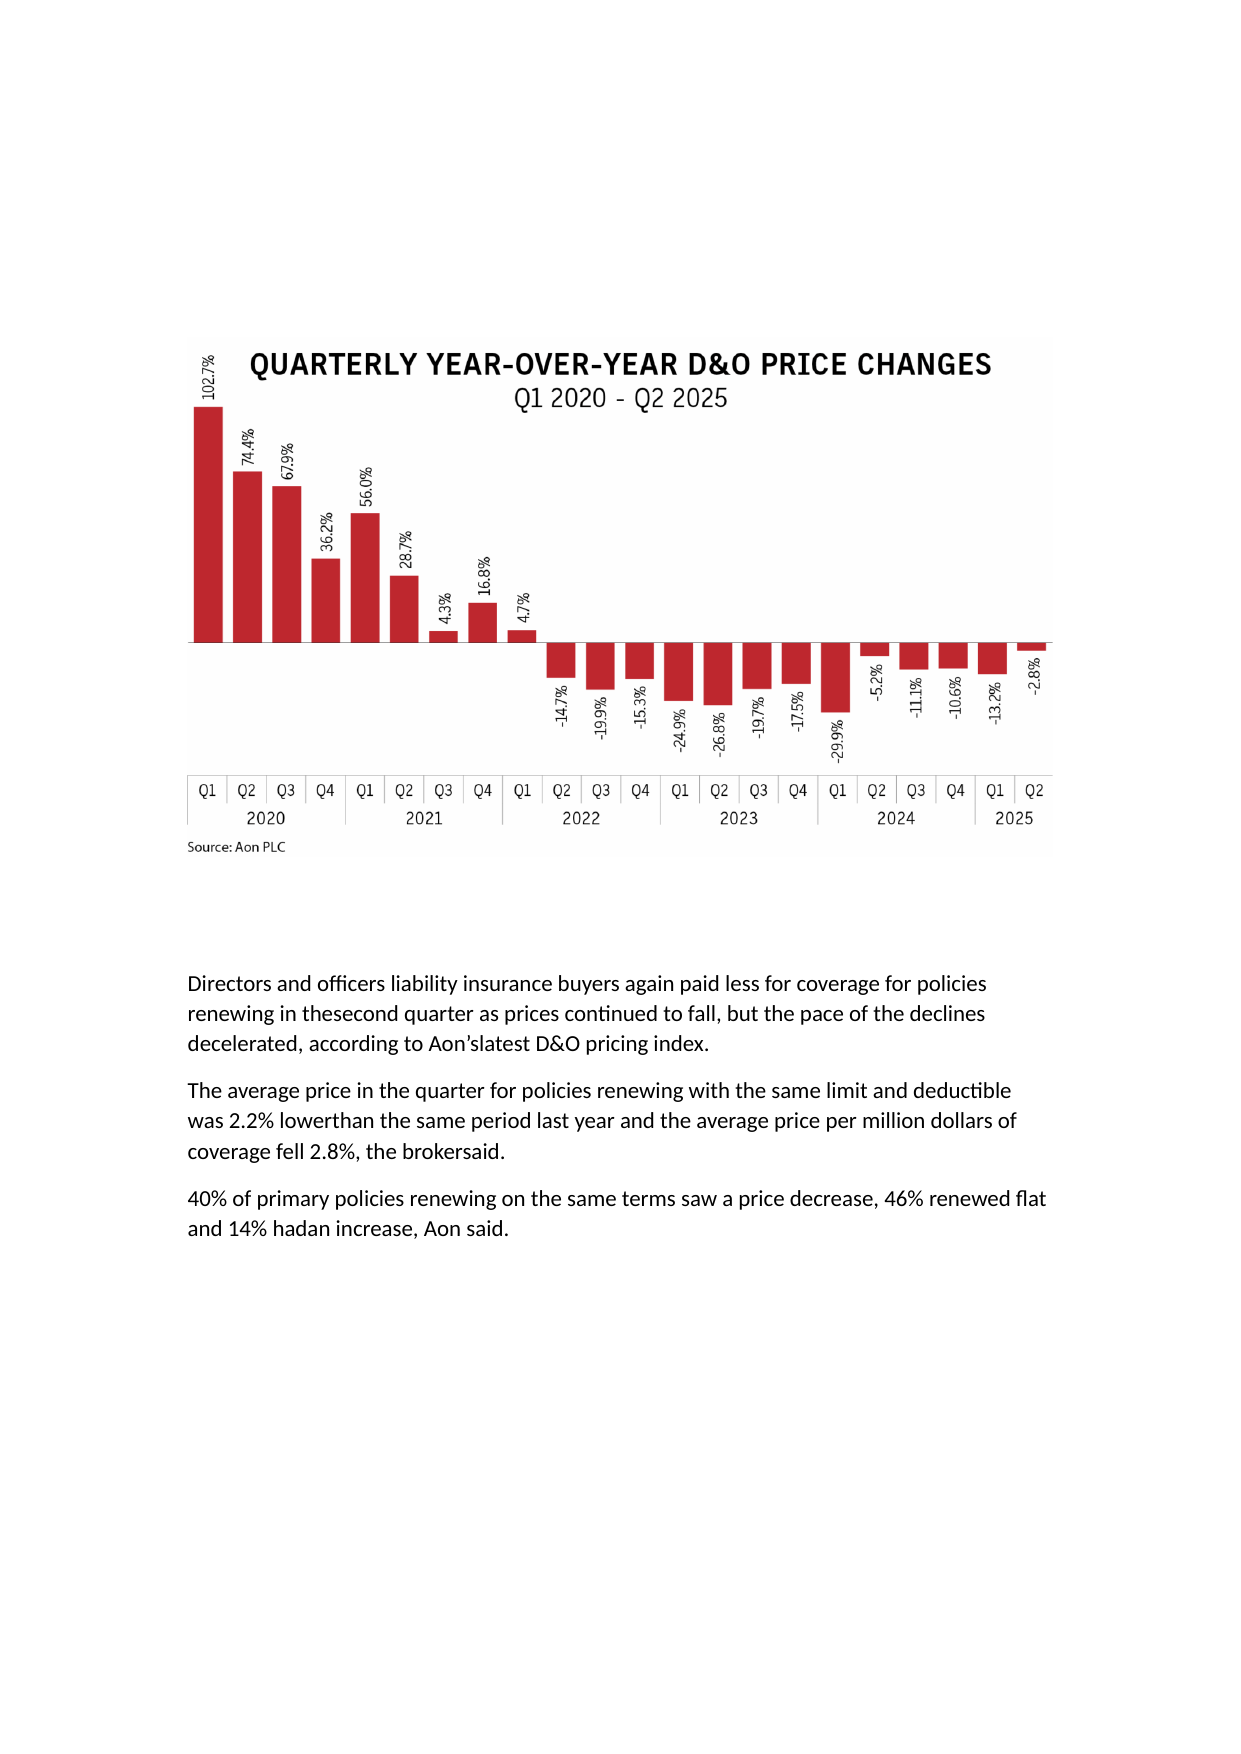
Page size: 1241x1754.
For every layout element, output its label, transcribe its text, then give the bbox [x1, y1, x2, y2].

text The average price in the quarter for policies renewing with the same limit and deductible was 2.2% lowerthan the same period last year and the average price per million dollars of coverage fell 2.8%, the brokersaid. [187, 1076, 1053, 1165]
text 40% of primary policies renewing on the same terms saw a price decrease, 46% renewed flat and 14% hadan increase, Aon said. [187, 1184, 1053, 1242]
text Directors and officers liability insurance buyers again paid less for coverage for policies renewing in thesecond quarter as prices continued to fall, but the pace of the declines decelerated, according to Aon’slatest D&O pricing index. [187, 969, 1053, 1057]
